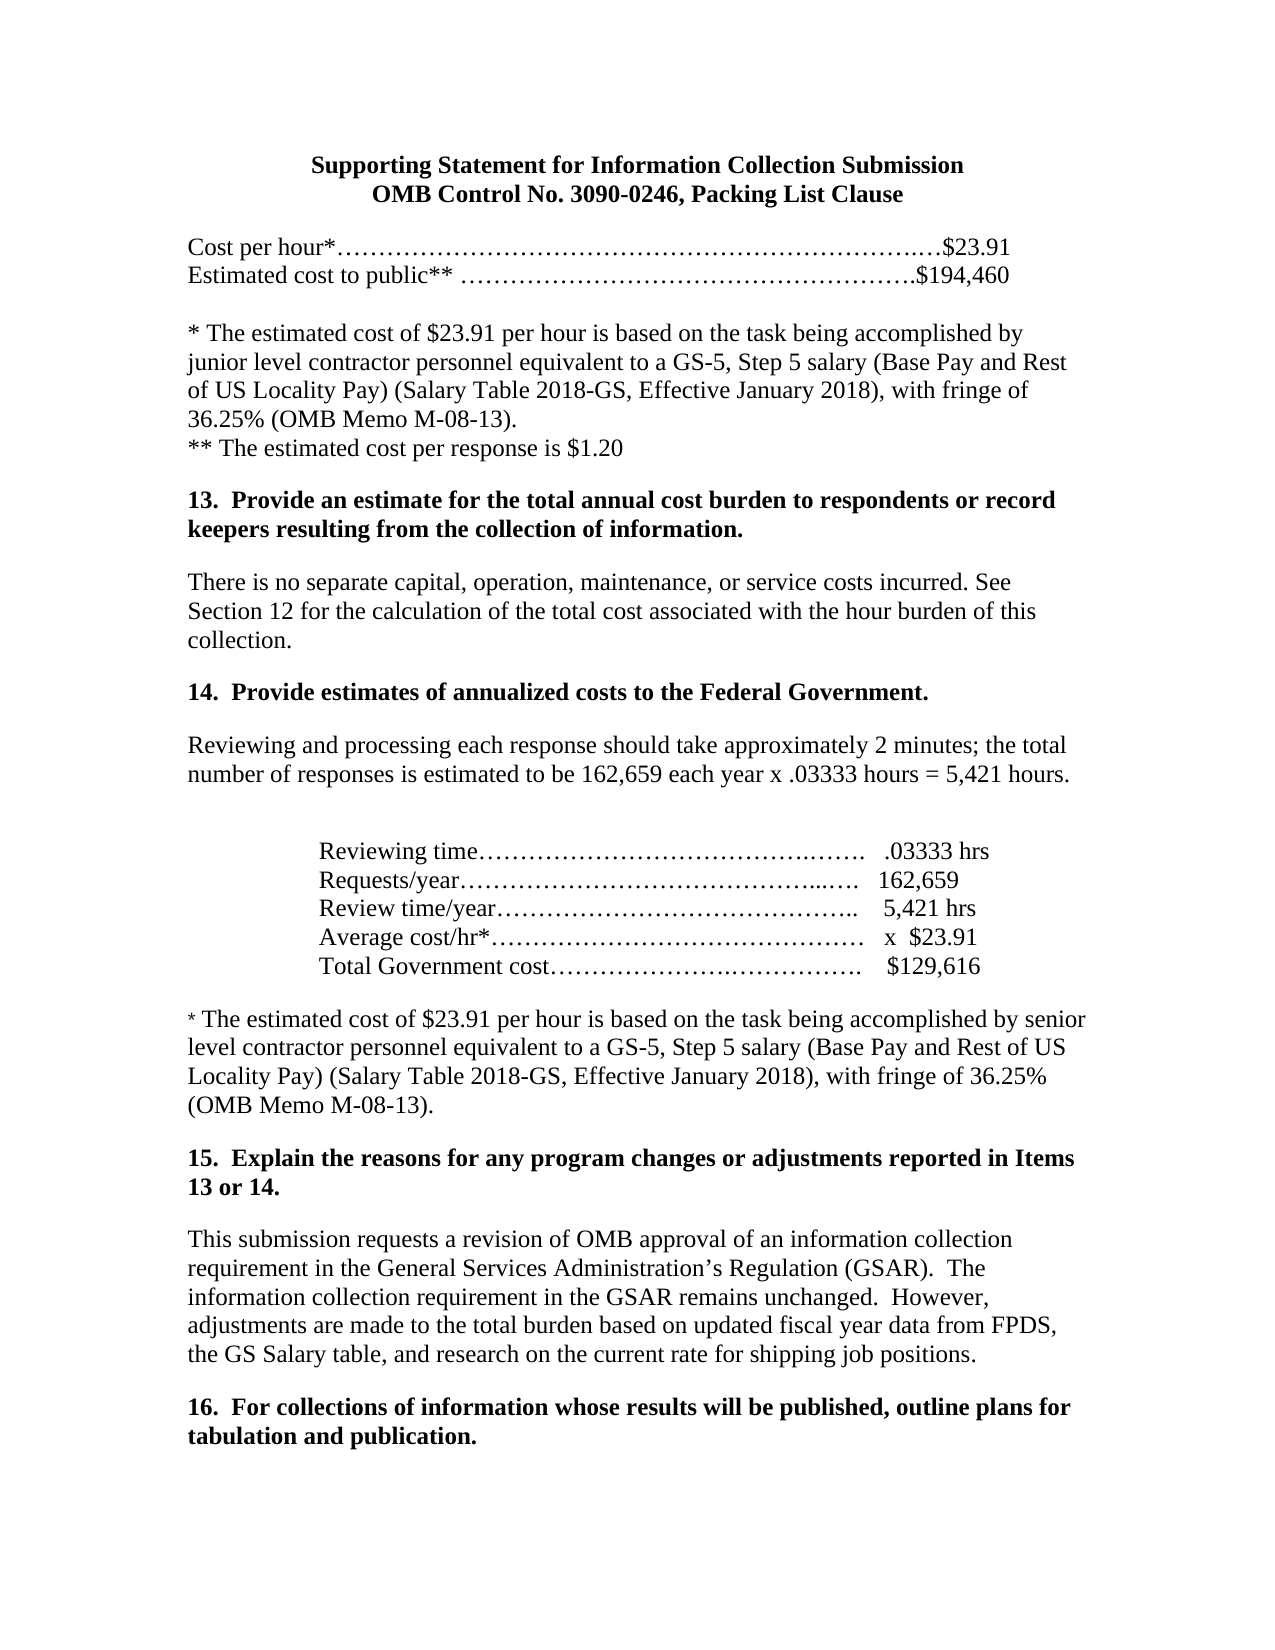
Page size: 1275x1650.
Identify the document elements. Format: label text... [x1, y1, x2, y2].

text ** The estimated cost per response is $1.20 [187, 433, 1087, 462]
text Estimated cost to public** ……………………………………………….$194,460 [187, 260, 1087, 289]
text * The estimated cost of $23.91 per hour is based on the task being accomplished by junior level contractor personnel equivalent to a GS-5, Step 5 salary (Base Pay and Rest of US Locality Pay) (Salary Table 2018-GS, Effective January 2018), with fringe of 36.25% (OMB Memo M-08-13). [187, 318, 1087, 433]
subtitle Average cost/hr*……………………………………… x $23.91 [319, 922, 1087, 951]
text This submission requests a revision of OMB approval of an information collection requirement in the General Services Administration’s Regulation (GSAR). The information collection requirement in the GSAR remains unchanged. However, adjustments are made to the total burden based on updated fiscal year data from FPDS, the GS Salary table, and research on the current rate for shipping job positions. [187, 1224, 1087, 1368]
text Cost per hour*…………………………………………………………….…$23.91 [187, 232, 1087, 260]
text 16. For collections of information whose results will be published, outline plans for tabulation and publication. [187, 1392, 1087, 1450]
text There is no separate capital, operation, maintenance, or service costs incurred. See Section 12 for the calculation of the total cost associated with the hour burden of this collection. [187, 567, 1087, 653]
text Requests/year……………………………………...…. 162,659 [319, 865, 1087, 893]
subtitle Review time/year…………………………………….. 5,421 hrs [319, 893, 1087, 922]
text Reviewing time………………………………….……. .03333 hrs [319, 836, 1087, 865]
text Reviewing and processing each response should take approximately 2 minutes; the total number of responses is estimated to be 162,659 each year x .03333 hours = 5,421 hours. [187, 730, 1087, 788]
text 13. Provide an estimate for the total annual cost burden to respondents or record keepers resulting from the collection of information. [187, 486, 1087, 543]
text 14. Provide estimates of annualized costs to the Federal Government. [187, 677, 1087, 706]
text * The estimated cost of $23.91 per hour is based on the task being accomplished by senior level contractor personnel equivalent to a GS-5, Step 5 salary (Base Pay and Rest of US Locality Pay) (Salary Table 2018-GS, Effective January 2018), with fringe of 36.25% (OMB Memo M-08-13). [187, 1004, 1087, 1119]
subtitle Total Government cost………………….……………. $129,616 [319, 951, 1087, 980]
text 15. Explain the reasons for any program changes or adjustments reported in Items 13 or 14. [187, 1143, 1087, 1200]
